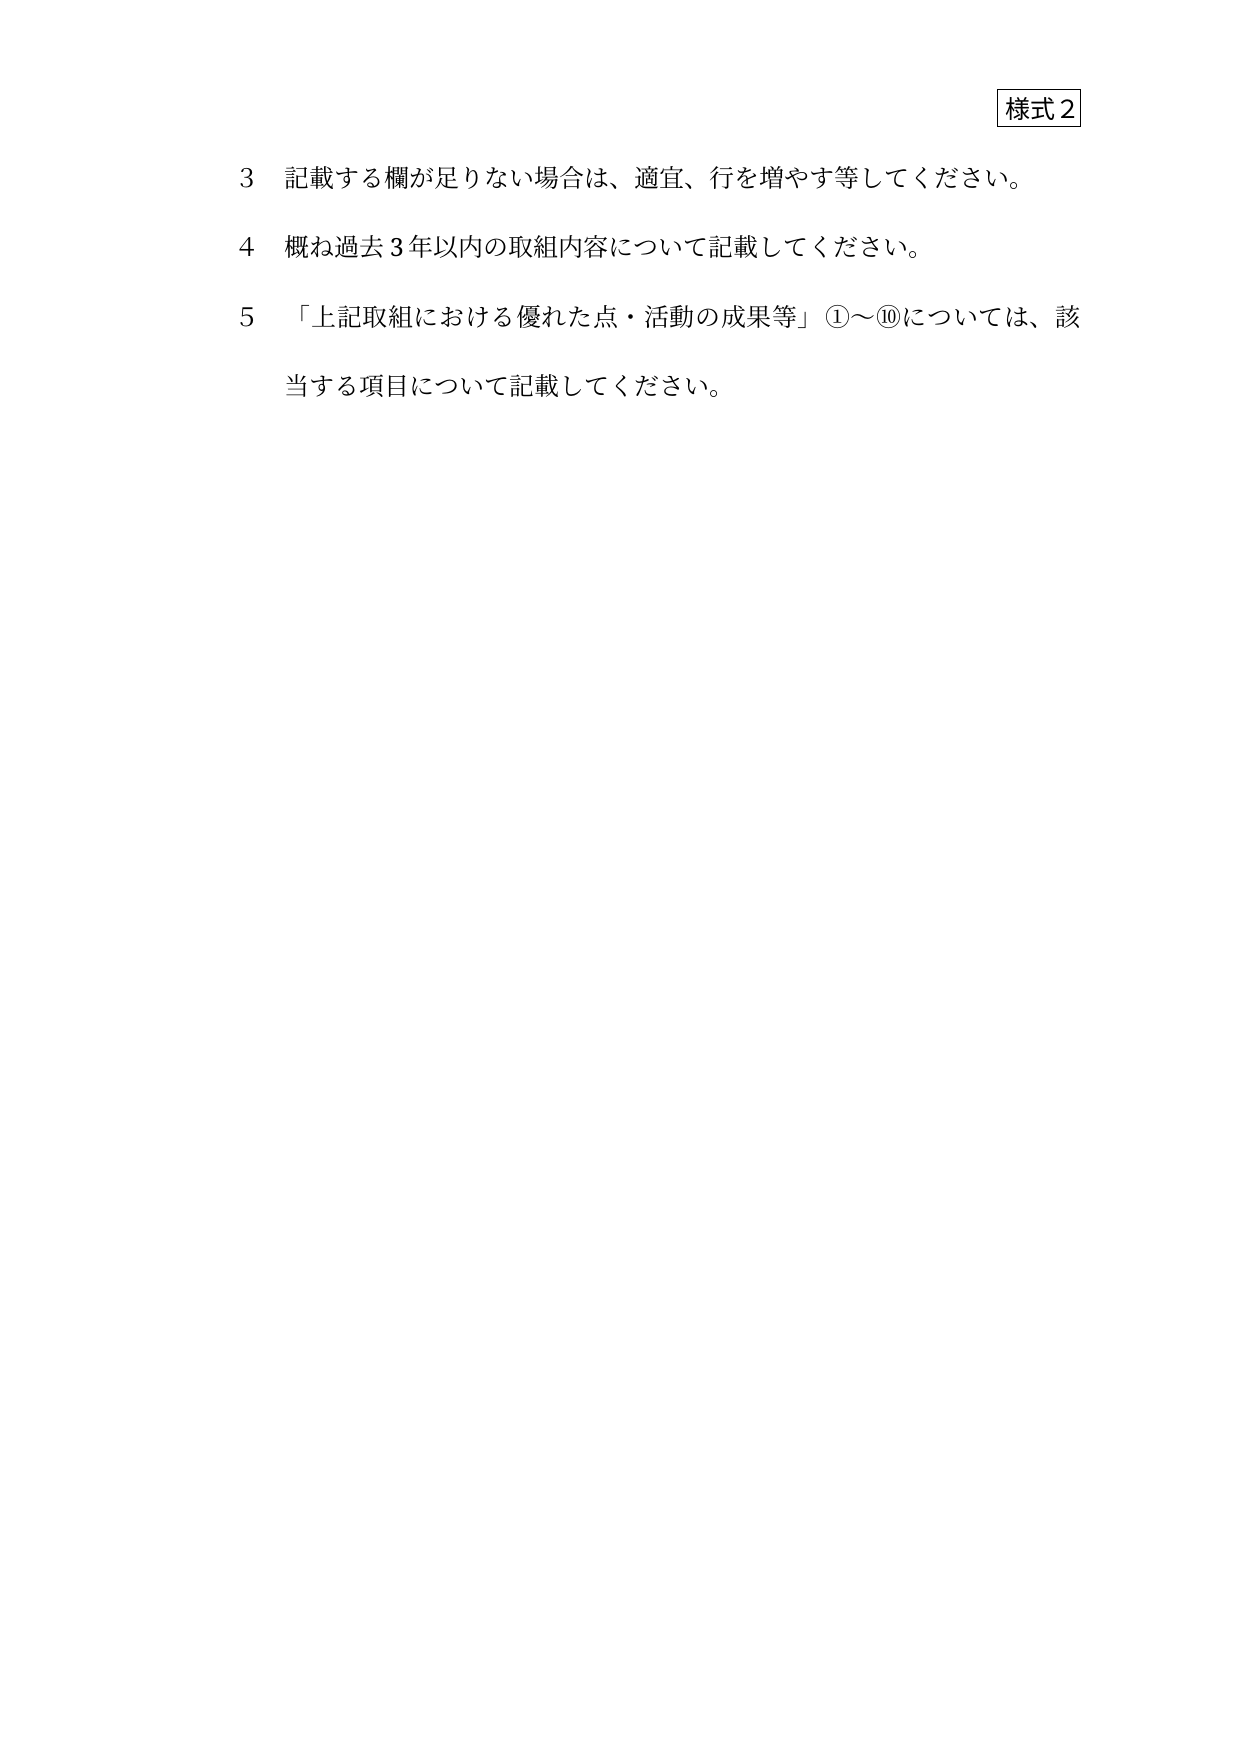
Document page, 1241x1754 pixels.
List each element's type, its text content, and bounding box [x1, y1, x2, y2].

text ５ 「上記取組における優れた点・活動の成果等」①～⑩については、該当する項目について記載してください。 [234, 281, 1081, 419]
text ４ 概ね過去3年以内の取組内容について記載してください。 [159, 211, 1081, 281]
text ３ 記載する欄が足りない場合は、適宜、行を増やす等してください。 [159, 142, 1081, 211]
